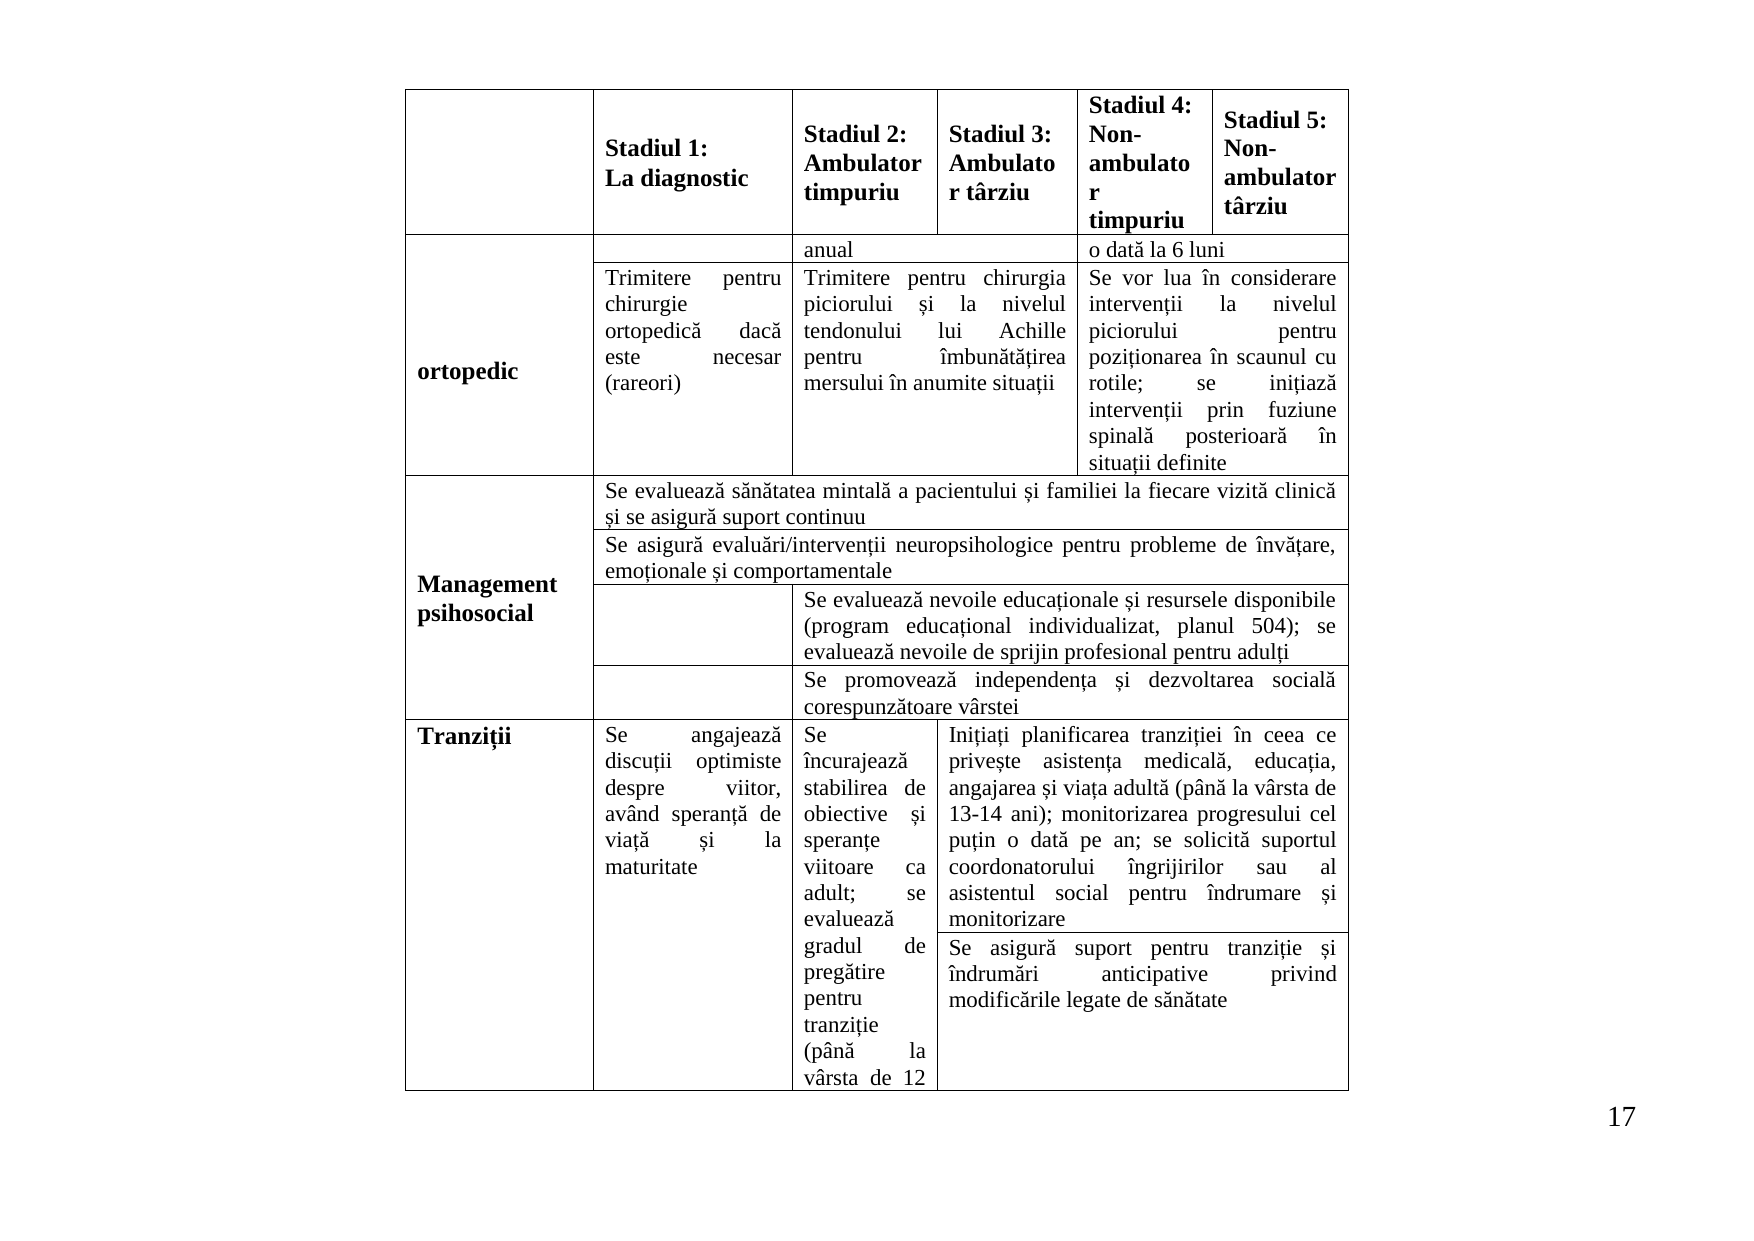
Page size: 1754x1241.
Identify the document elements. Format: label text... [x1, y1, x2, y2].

table_header Stadiul 3: Ambulator târziu [938, 90, 1077, 234]
table_cell Se încurajează stabilirea de obiective și speranțe viitoare ca adult; se evaluează gradul de pregătire pentru tranziție (până la vârsta de 12 ani) [793, 720, 937, 1090]
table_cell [938, 933, 1348, 1090]
table_cell Tranziții [406, 720, 593, 1090]
table_cell Se vor lua în considerare intervenții la nivelul piciorului pentru poziționarea în scaunul cu rotile; se inițiază intervenții prin fuziune spinală posterioară în situații definite [1078, 263, 1348, 475]
table_header Stadiul 5: Non-ambulator târziu [1213, 90, 1348, 234]
table_cell [594, 585, 792, 665]
table_cell Trimitere pentru chirurgia piciorului și la nivelul tendonului lui Achille pentru îmbunătățirea mersului în anumite situații [793, 263, 1077, 475]
table_cell Se promovează independența și dezvoltarea socială corespunzătoare vârstei [793, 666, 1348, 719]
table_cell Se monitorizează scolioza anual [793, 235, 1077, 262]
table_cell Se evaluează nevoile educaționale și resursele disponibile (program educațional individualizat, planul 504); se evaluează nevoile de sprijin profesional pentru adulți [793, 585, 1348, 665]
table_cell Se asigură evaluări/intervenții neuropsihologice pentru probleme de învățare, emoționale și comportamentale [594, 530, 1348, 584]
table_cell [594, 235, 792, 262]
table_header Stadiul 1: La diagnostic [594, 90, 792, 234]
table_cell Inițiați planificarea tranziției în ceea ce privește asistența medicală, educația, angajarea și viața adultă (până la vârsta de 13-14 ani); monitorizarea progresului cel puțin o dată pe an; se solicită suportul coordonatorului îngrijirilor sau al asistentul social pentru îndrumare și monitorizare [938, 720, 1348, 932]
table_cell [1078, 235, 1348, 262]
table_header Stadiul 2: Ambulator timpuriu [793, 90, 937, 234]
table_cell Se angajează discuții optimiste despre viitor, având speranță de viață și la maturitate [594, 720, 792, 1090]
table_cell [594, 666, 792, 719]
table_header Stadiul 4: Non-ambulator timpuriu [1078, 90, 1212, 234]
table_cell Se evaluează sănătatea mintală a pacientului și familiei la fiecare vizită clinică și se asigură suport continuu [594, 476, 1348, 529]
table_header [406, 90, 593, 234]
table_cell Management psihosocial [406, 476, 593, 719]
table_cell Trimitere pentru chirurgie ortopedică dacă este necesar (rareori) [594, 263, 792, 475]
